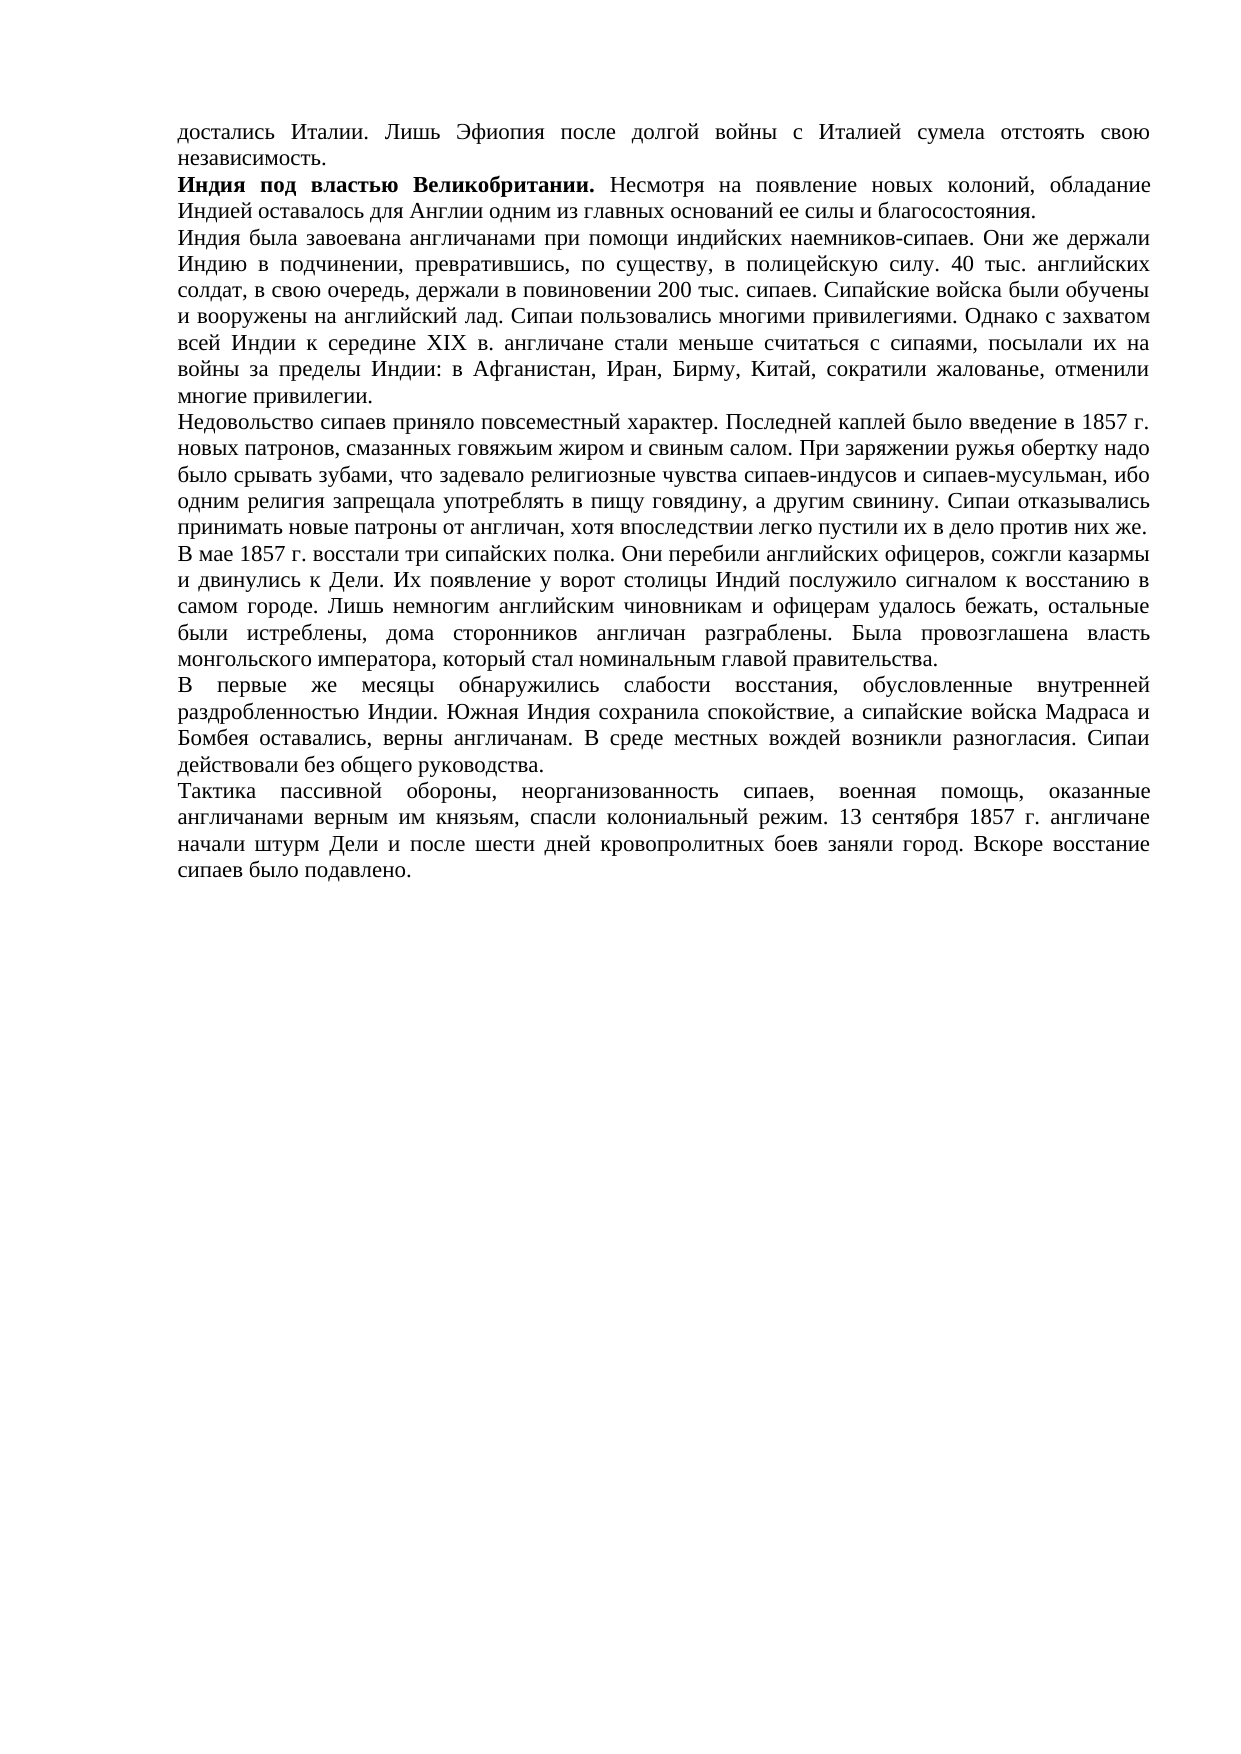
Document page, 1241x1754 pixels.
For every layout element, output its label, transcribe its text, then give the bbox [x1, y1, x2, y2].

text Индия была завоевана англичанами при помощи индийских наемников-сипаев. Они же держали Индию в подчинении, превратившись, по существу, в полицейскую силу. 40 тыс. английских солдат, в свою очередь, держали в повиновении 200 тыс. сипаев. Сипайские войска были обучены и вооружены на английский лад. Сипаи пользовались многими привилегиями. Однако с захватом всей Индии к середине XIX в. англичане стали меньше считаться с сипаями, посылали их на войны за пределы Индии: в Афганистан, Иран, Бирму, Китай, сократили жалованье, отменили многие привилегии. [177, 223, 1152, 408]
text Индия под властью Великобритании. Несмотря на появление новых колоний, обладание Индией оставалось для Англии одним из главных оснований ее силы и благосостояния. [177, 171, 1152, 223]
text Тактика пассивной обороны, неорганизованность сипаев, военная помощь, оказанные англичанами верным им князьям, спасли колониальный режим. 13 сентября 1857 г. англичане начали штурм Дели и после шести дней кровопролитных боев заняли город. Вскоре восстание сипаев было подавлено. [177, 777, 1152, 882]
text Недовольство сипаев приняло повсеместный характер. Последней каплей было введение в 1857 г. новых патронов, смазанных говяжьим жиром и свиным салом. При заряжении ружья обертку надо было срывать зубами, что задевало религиозные чувства сипаев-индусов и сипаев-мусульман, ибо одним религия запрещала употреблять в пищу говядину, а другим свинину. Сипаи отказывались принимать новые патроны от англичан, хотя впоследствии легко пустили их в дело против них же. [177, 408, 1152, 540]
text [177, 118, 1152, 171]
text В мае 1857 г. восстали три сипайских полка. Они перебили английских офицеров, сожгли казармы и двинулись к Дели. Их появление у ворот столицы Индий послужило сигналом к восстанию в самом городе. Лишь немногим английским чиновникам и офицерам удалось бежать, остальные были истреблены, дома сторонников англичан разграблены. Была провозглашена власть монгольского императора, который стал номинальным главой правительства. [177, 540, 1152, 672]
text В первые же месяцы обнаружились слабости восстания, обусловленные внутренней раздробленностью Индии. Южная Индия сохранила спокойствие, а сипайские войска Мадраса и Бомбея оставались, верны англичанам. В среде местных вождей возникли разногласия. Сипаи действовали без общего руководства. [177, 672, 1152, 777]
